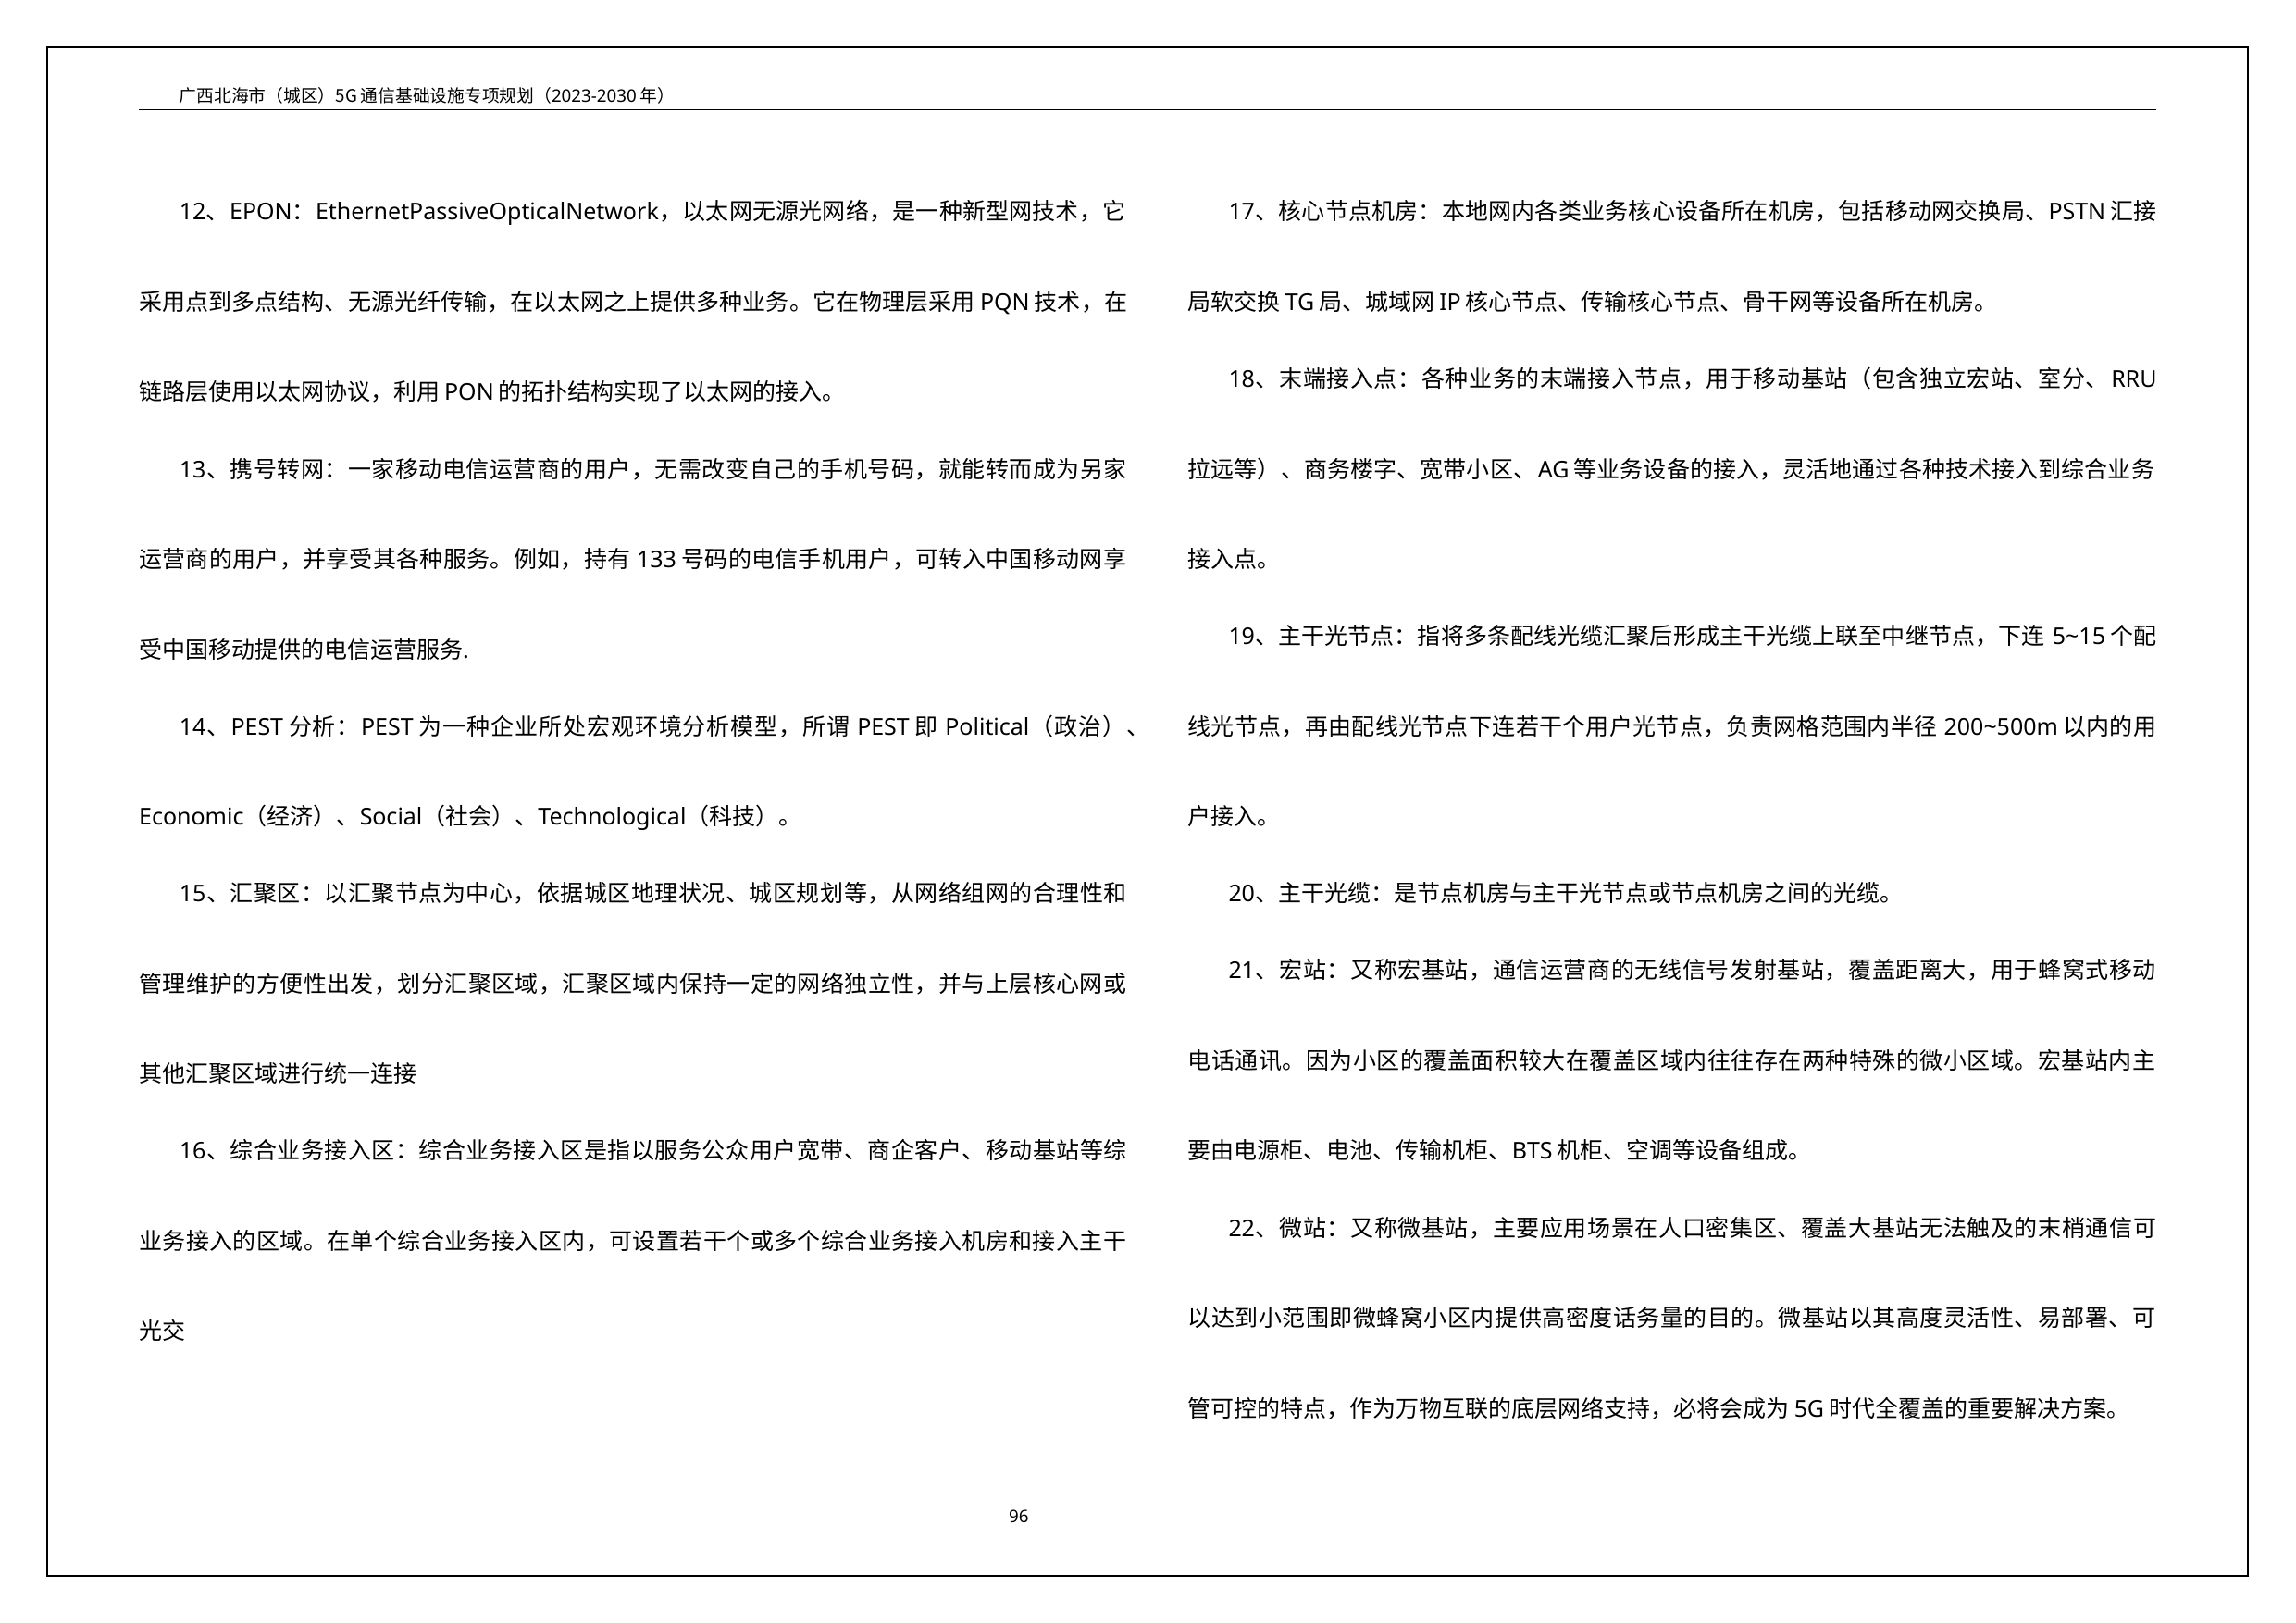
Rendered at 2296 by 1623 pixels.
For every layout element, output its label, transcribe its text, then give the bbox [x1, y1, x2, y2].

text 20、主干光缆：是节点机房与主干光节点或节点机房之间的光缆。 [1187, 861, 2156, 922]
text 14、PEST分析：PEST为一种企业所处宏观环境分析模型，所谓PEST即 Political（政治）、Economic（经济）、Social（社会）、Technological（科技）。 [139, 695, 1127, 845]
text 21、宏站：又称宏基站，通信运营商的无线信号发射基站，覆盖距离大，用于蜂窝式移动电话通讯。因为小区的覆盖面积较大在覆盖区域内往往存在两种特殊的微小区域。宏基站内主要由电源柜、电池、传输机柜、BTS机柜、空调等设备组成。 [1187, 938, 2156, 1179]
text 18、末端接入点：各种业务的末端接入节点，用于移动基站（包含独立宏站、室分、RRU拉远等）、商务楼字、宽带小区、AG等业务设备的接入，灵活地通过各种技术接入到综合业务接入点。 [1187, 347, 2156, 588]
text 13、携号转网：一家移动电信运营商的用户，无需改变自己的手机号码，就能转而成为另家运营商的用户，并享受其各种服务。例如，持有133号码的电信手机用户，可转入中国移动网享受中国移动提供的电信运营服务. [139, 438, 1127, 678]
text 15、汇聚区：以汇聚节点为中心，依据城区地理状况、城区规划等，从网络组网的合理性和管理维护的方便性出发，划分汇聚区域，汇聚区域内保持一定的网络独立性，并与上层核心网或其他汇聚区域进行统一连接 [139, 861, 1127, 1102]
text 17、核心节点机房：本地网内各类业务核心设备所在机房，包括移动网交换局、PSTN汇接局软交换TG局、城域网IP核心节点、传输核心节点、骨干网等设备所在机房。 [1187, 180, 2156, 330]
text 19、主干光节点：指将多条配线光缆汇聚后形成主干光缆上联至中继节点，下连5~15个配线光节点，再由配线光节点下连若干个用户光节点，负责网格范围内半径200~500m以内的用户接入。 [1187, 604, 2156, 845]
text 22、微站：又称微基站，主要应用场景在人口密集区、覆盖大基站无法触及的末梢通信可以达到小范围即微蜂窝小区内提供高密度话务量的目的。微基站以其高度灵活性、易部署、可管可控的特点，作为万物互联的底层网络支持，必将会成为5G时代全覆盖的重要解决方案。 [1187, 1196, 2156, 1437]
text 12、EPON：EthernetPassiveOpticalNetwork，以太网无源光网络，是一种新型网技术，它采用点到多点结构、无源光纤传输，在以太网之上提供多种业务。它在物理层采用PQN技术，在链路层使用以太网协议，利用PON的拓扑结构实现了以太网的接入。 [139, 180, 1127, 420]
text 16、综合业务接入区：综合业务接入区是指以服务公众用户宽带、商企客户、移动基站等综业务接入的区域。在单个综合业务接入区内，可设置若干个或多个综合业务接入机房和接入主干光交 [139, 1119, 1127, 1359]
